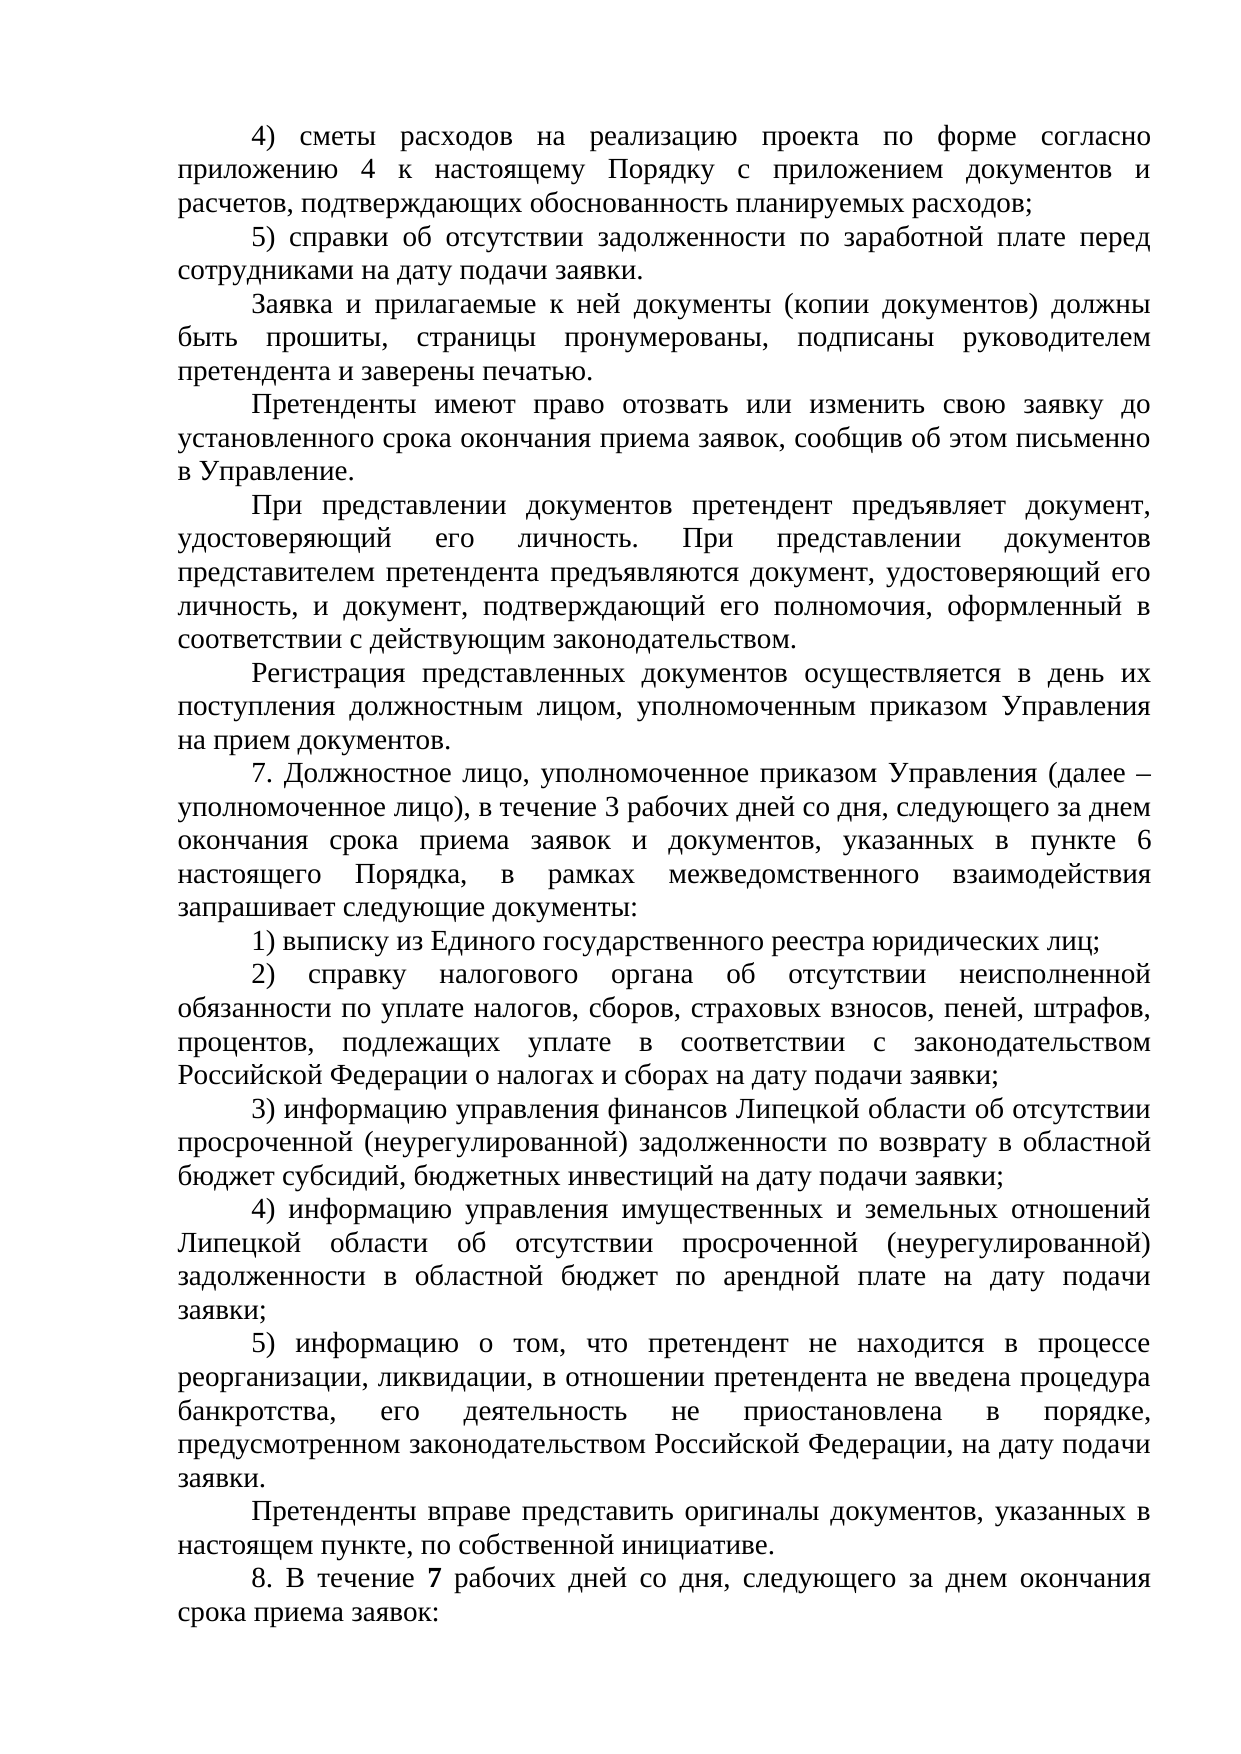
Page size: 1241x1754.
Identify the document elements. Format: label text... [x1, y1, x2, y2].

text 7. Должностное лицо, уполномоченное приказом Управления (далее – уполномоченное лицо), в течение 3 рабочих дней со дня, следующего за днем окончания срока приема заявок и документов, указанных в пункте 6 настоящего Порядка, в рамках межведомственного взаимодействия запрашивает следующие документы: [177, 755, 1152, 923]
text 3) информацию управления финансов Липецкой области об отсутствии просроченной (неурегулированной) задолженности по возврату в областной бюджет субсидий, бюджетных инвестиций на дату подачи заявки; [177, 1091, 1152, 1191]
text 5) информацию о том, что претендент не находится в процессе реорганизации, ликвидации, в отношении претендента не введена процедура банкротства, его деятельность не приостановлена в порядке, предусмотренном законодательством Российской Федерации, на дату подачи заявки. [177, 1326, 1152, 1493]
text 4) сметы расходов на реализацию проекта по форме согласно приложению 4 к настоящему Порядку с приложением документов и расчетов, подтверждающих обоснованность планируемых расходов; [177, 118, 1152, 219]
text Заявка и прилагаемые к ней документы (копии документов) должны быть прошиты, страницы пронумерованы, подписаны руководителем претендента и заверены печатью. [177, 286, 1152, 386]
text Претенденты вправе представить оригиналы документов, указанных в настоящем пункте, по собственной инициативе. [177, 1493, 1152, 1560]
text Регистрация представленных документов осуществляется в день их поступления должностным лицом, уполномоченным приказом Управления на прием документов. [177, 655, 1152, 755]
text 2) справку налогового органа об отсутствии неисполненной обязанности по уплате налогов, сборов, страховых взносов, пеней, штрафов, процентов, подлежащих уплате в соответствии с законодательством Российской Федерации о налогах и сборах на дату подачи заявки; [177, 957, 1152, 1091]
text При представлении документов претендент предъявляет документ, удостоверяющий его личность. При представлении документов представителем претендента предъявляются документ, удостоверяющий его личность, и документ, подтверждающий его полномочия, оформленный в соответствии с действующим законодательством. [177, 487, 1152, 655]
text Претенденты имеют право отозвать или изменить свою заявку до установленного срока окончания приема заявок, сообщив об этом письменно в Управление. [177, 386, 1152, 487]
text 8. В течение 7 рабочих дней со дня, следующего за днем окончания срока приема заявок: [177, 1560, 1152, 1627]
text 4) информацию управления имущественных и земельных отношений Липецкой области об отсутствии просроченной (неурегулированной) задолженности в областной бюджет по арендной плате на дату подачи заявки; [177, 1191, 1152, 1326]
text 5) справки об отсутствии задолженности по заработной плате перед сотрудниками на дату подачи заявки. [177, 219, 1152, 286]
text 1) выписку из Единого государственного реестра юридических лиц; [177, 923, 1152, 957]
